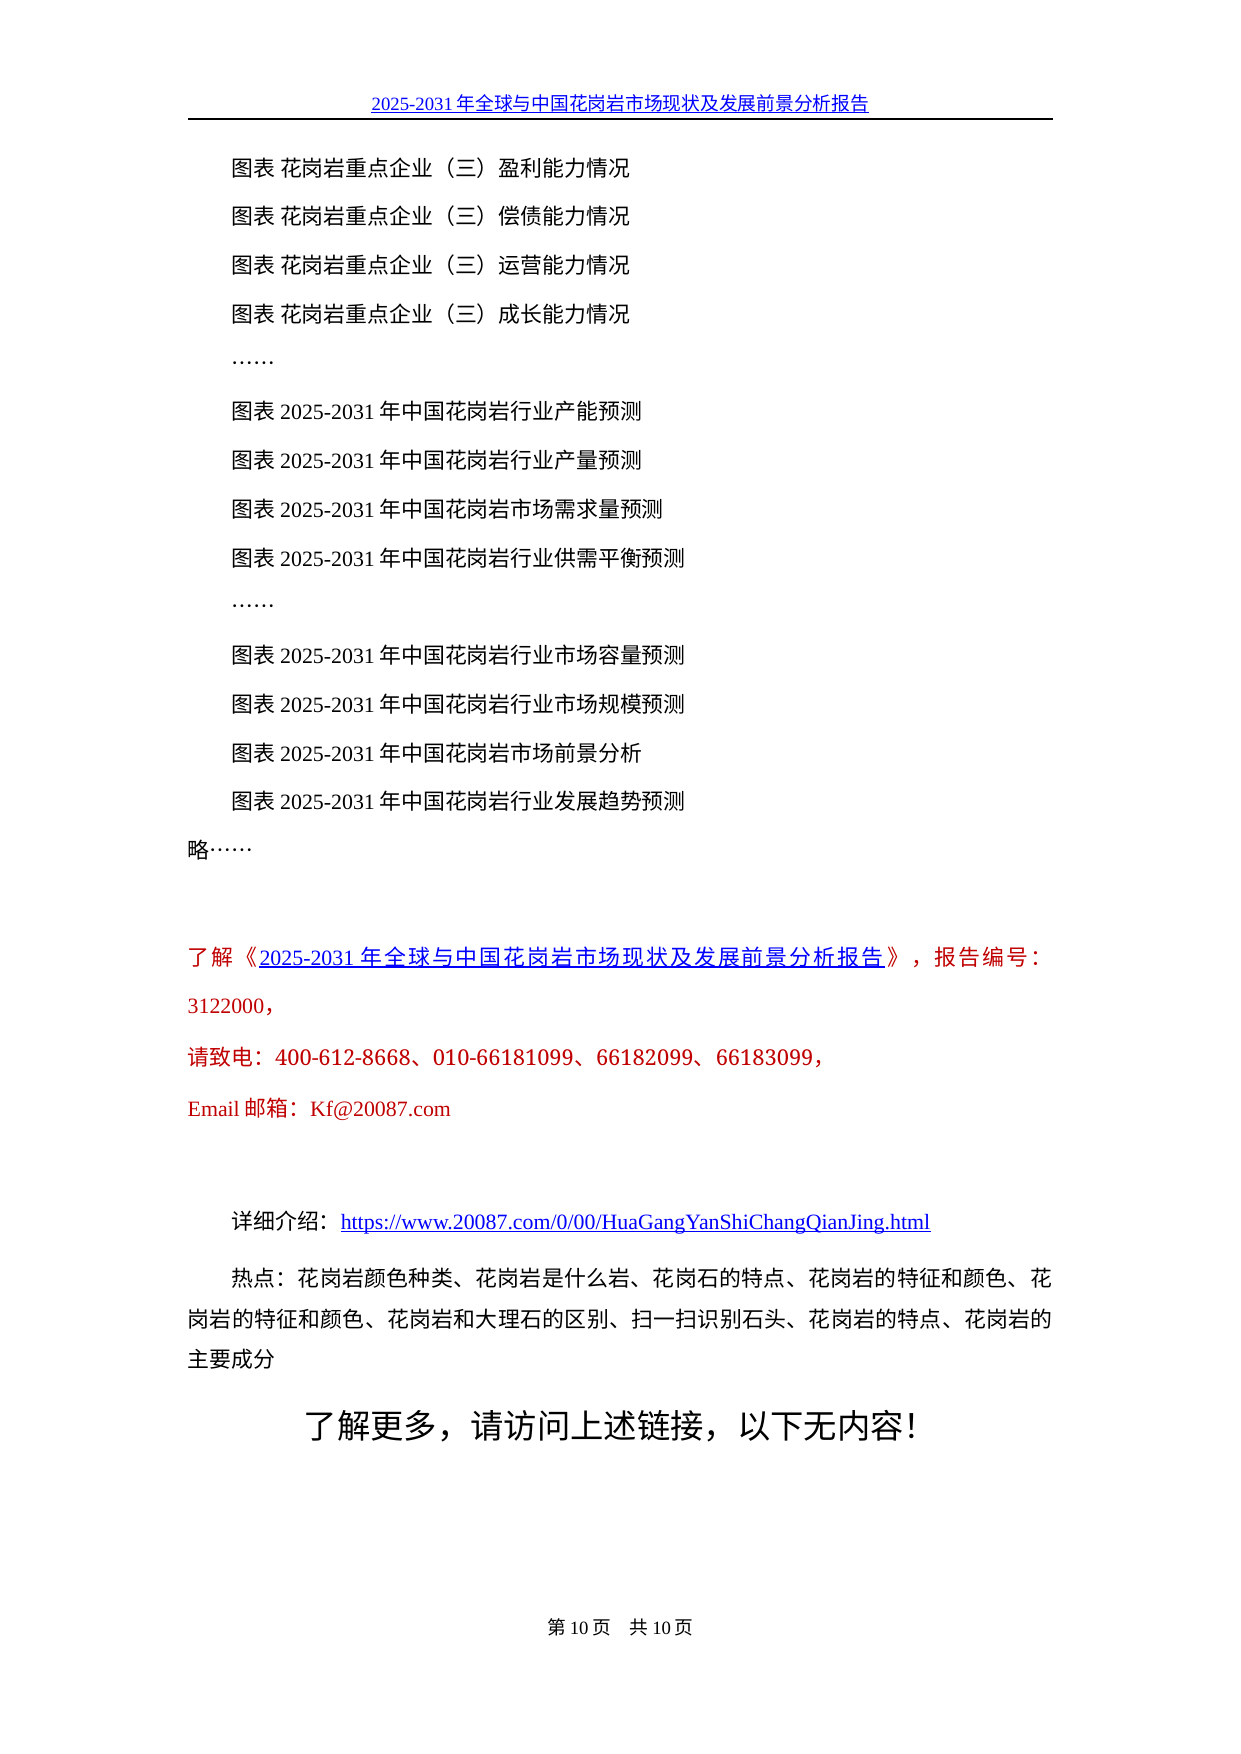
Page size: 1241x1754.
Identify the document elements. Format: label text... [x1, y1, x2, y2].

text 了解《2025-2031年全球与中国花岗岩市场现状及发展前景分析报告》，报告编号：3122000， [187, 939, 1053, 1020]
text 请致电：400-612-8668、010-66181099、66182099、66183099， [187, 1039, 1053, 1072]
text 热点：花岗岩颜色种类、花岗岩是什么岩、花岗石的特点、花岗岩的特征和颜色、花岗岩的特征和颜色、花岗岩和大理石的区别、扫一扫识别石头、花岗岩的特点、花岗岩的主要成分 [187, 1261, 1053, 1374]
text 详细介绍：https://www.20087.com/0/00/HuaGangYanShiChangQianJing.html [187, 1204, 1053, 1236]
text Email邮箱：Kf@20087.com [187, 1091, 1053, 1123]
title 了解更多，请访问上述链接，以下无内容！ [187, 1392, 1053, 1457]
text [187, 150, 1053, 865]
